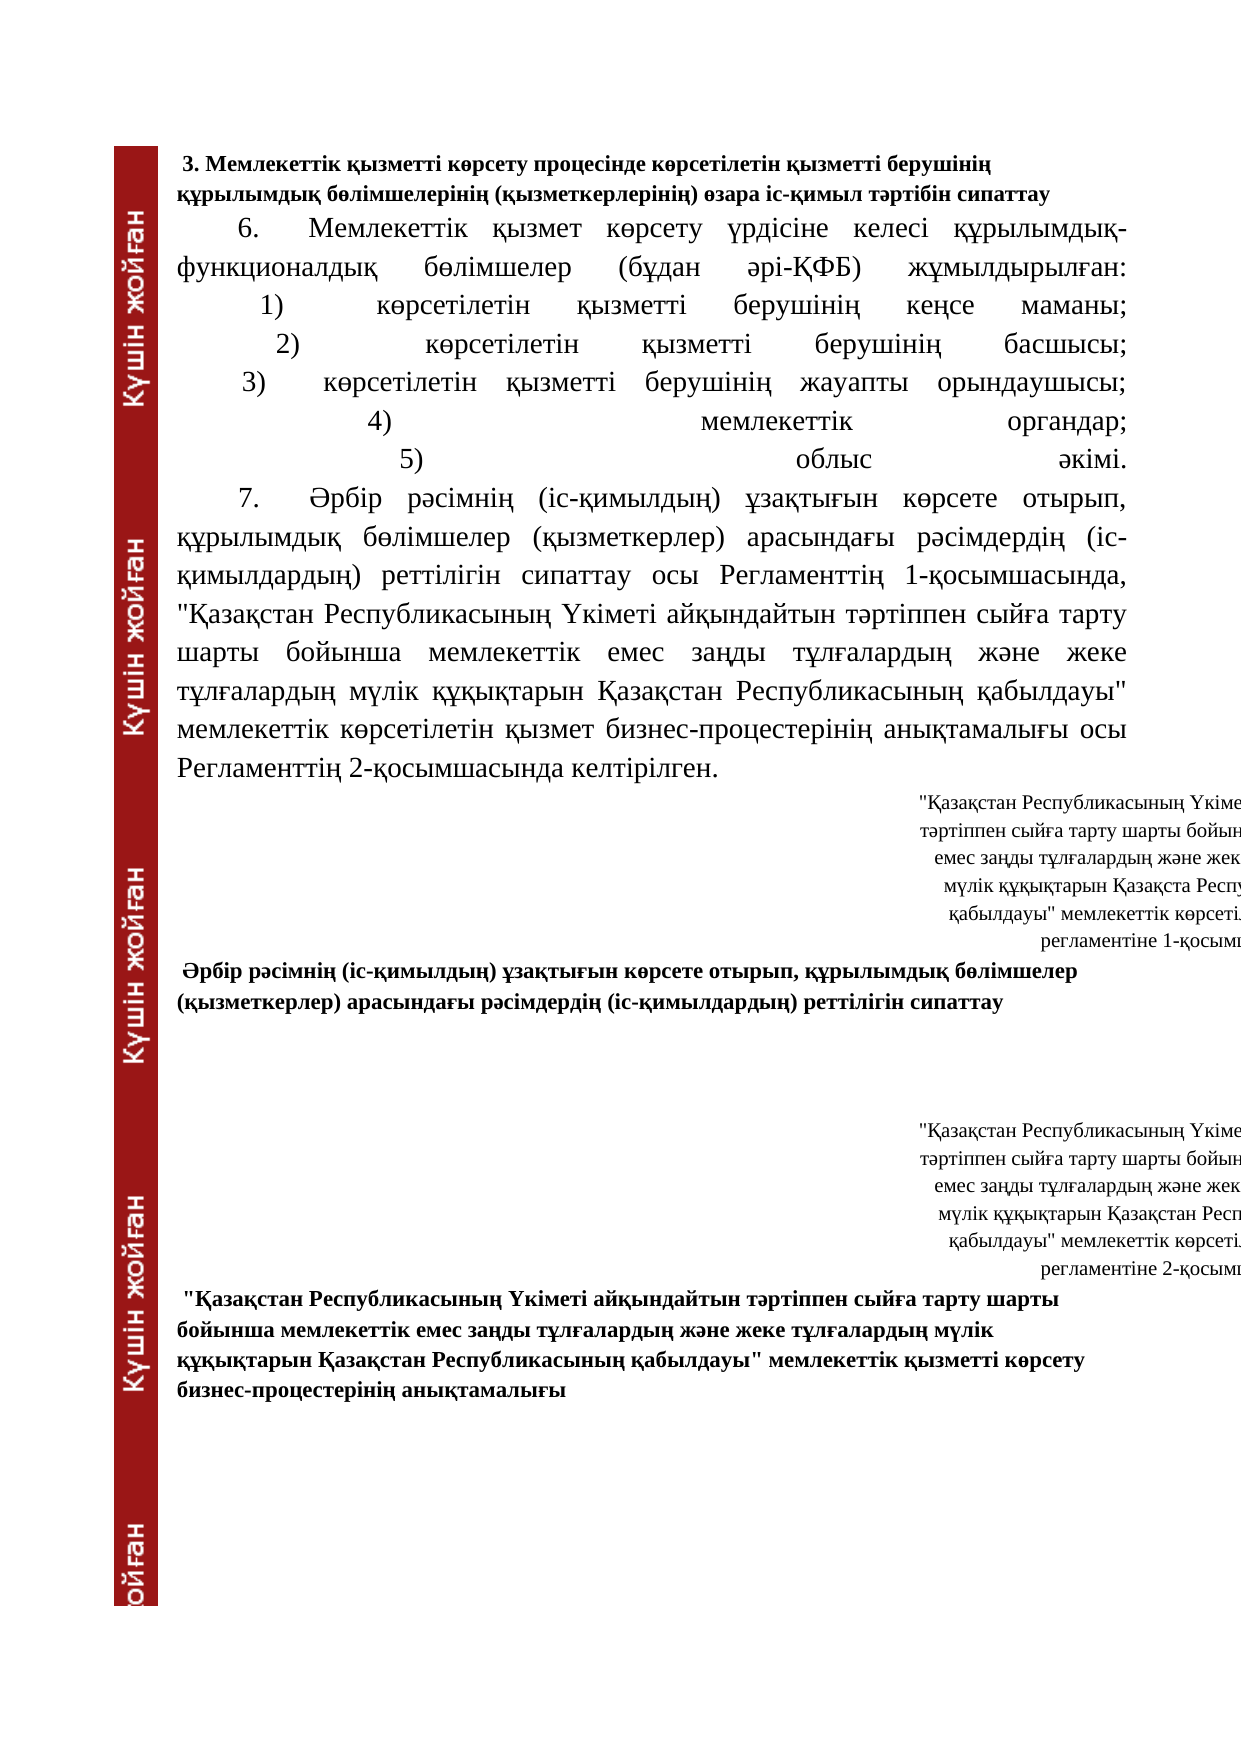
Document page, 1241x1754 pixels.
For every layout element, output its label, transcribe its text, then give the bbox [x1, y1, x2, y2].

text Әрбір рәсімнің (іс-қимылдың) ұзақтығын көрсете отырып, құрылымдық бөлімшелер (қызметкерлер) арасындағы рәсімдердің (іс-қимылдардың) реттілігін сипаттау [112, 958, 1128, 1014]
picture [114, 1402, 158, 1606]
table_header "Қазақстан Республикасының Үкіметі айқындайтын тәртіппен сыйға тарту шарты бойынша мемлекеттік емес заңды тұлғалардың және жеке тұлғалардың мүлік құқықтарын Қазақста Республикасының қабылдауы" мемлекеттік көрсетілетін қызмет регламентіне 1-қосымша [912, 789, 1240, 958]
picture [114, 1014, 158, 1116]
table_header [101, 789, 912, 958]
picture [114, 783, 158, 789]
text 6. Мемлекеттік қызмет көрсету үрдісіне келесі құрылымдық-функционалдық бөлімшелер (бұдан әрі-ҚФБ) жұмылдырылған: 1) көрсетілетін қызметті берушінің кеңсе маманы; 2) көрсетілетін қызметті берушінің басшысы; 3) көрсетілетін қызметті берушінің жауапты орындаушысы; 4) мемлекеттік органдар; 5) облыс әкімі. 7. Әрбір рәсімнің (іс-қимылдың) ұзақтығын көрсете отырып, құрылымдық бөлімшелер (қызметкерлер) арасындағы рәсімдердің (іс-қимылдардың) реттілігін сипаттау осы Регламенттің 1-қосымшасында, "Қазақстан Республикасының Үкіметі айқындайтын тәртіппен сыйға тарту шарты бойынша мемлекеттік емес заңды тұлғалардың және жеке тұлғалардың мүлік құқықтарын Қазақстан Республикасының қабылдауы" мемлекеттік көрсетілетін қызмет бизнес-процестерінің анықтамалығы осы Регламенттің 2-қосымшасында келтірілген. [112, 210, 1128, 783]
picture [114, 146, 158, 150]
text "Қазақстан Республикасының Үкіметі айқындайтын тәртіппен сыйға тарту шарты бойынша мемлекеттік емес заңды тұлғалардың және жеке тұлғалардың мүлік құқықтарын Қазақстан Республикасының қабылдауы" мемлекеттік қызметті көрсету бизнес-процестерінің анықтамалығы [112, 1286, 1128, 1402]
text 3. Мемлекеттік қызметті көрсету процесінде көрсетілетін қызметті берушінің құрылымдық бөлімшелерінің (қызметкерлерінің) өзара іс-қимыл тәртібін сипаттау [112, 150, 1128, 207]
table_header "Қазақстан Республикасының Үкіметі айқындайтын тәртіппен сыйға тарту шарты бойынша мемлекеттік емес заңды тұлғалардың және жеке тұлғалардың мүлік құқықтарын Қазақстан Республикасының қабылдауы" мемлекеттік көрсетілетін қызмет регламентіне 2-қосымша [912, 1116, 1240, 1286]
table_header [101, 1116, 912, 1286]
